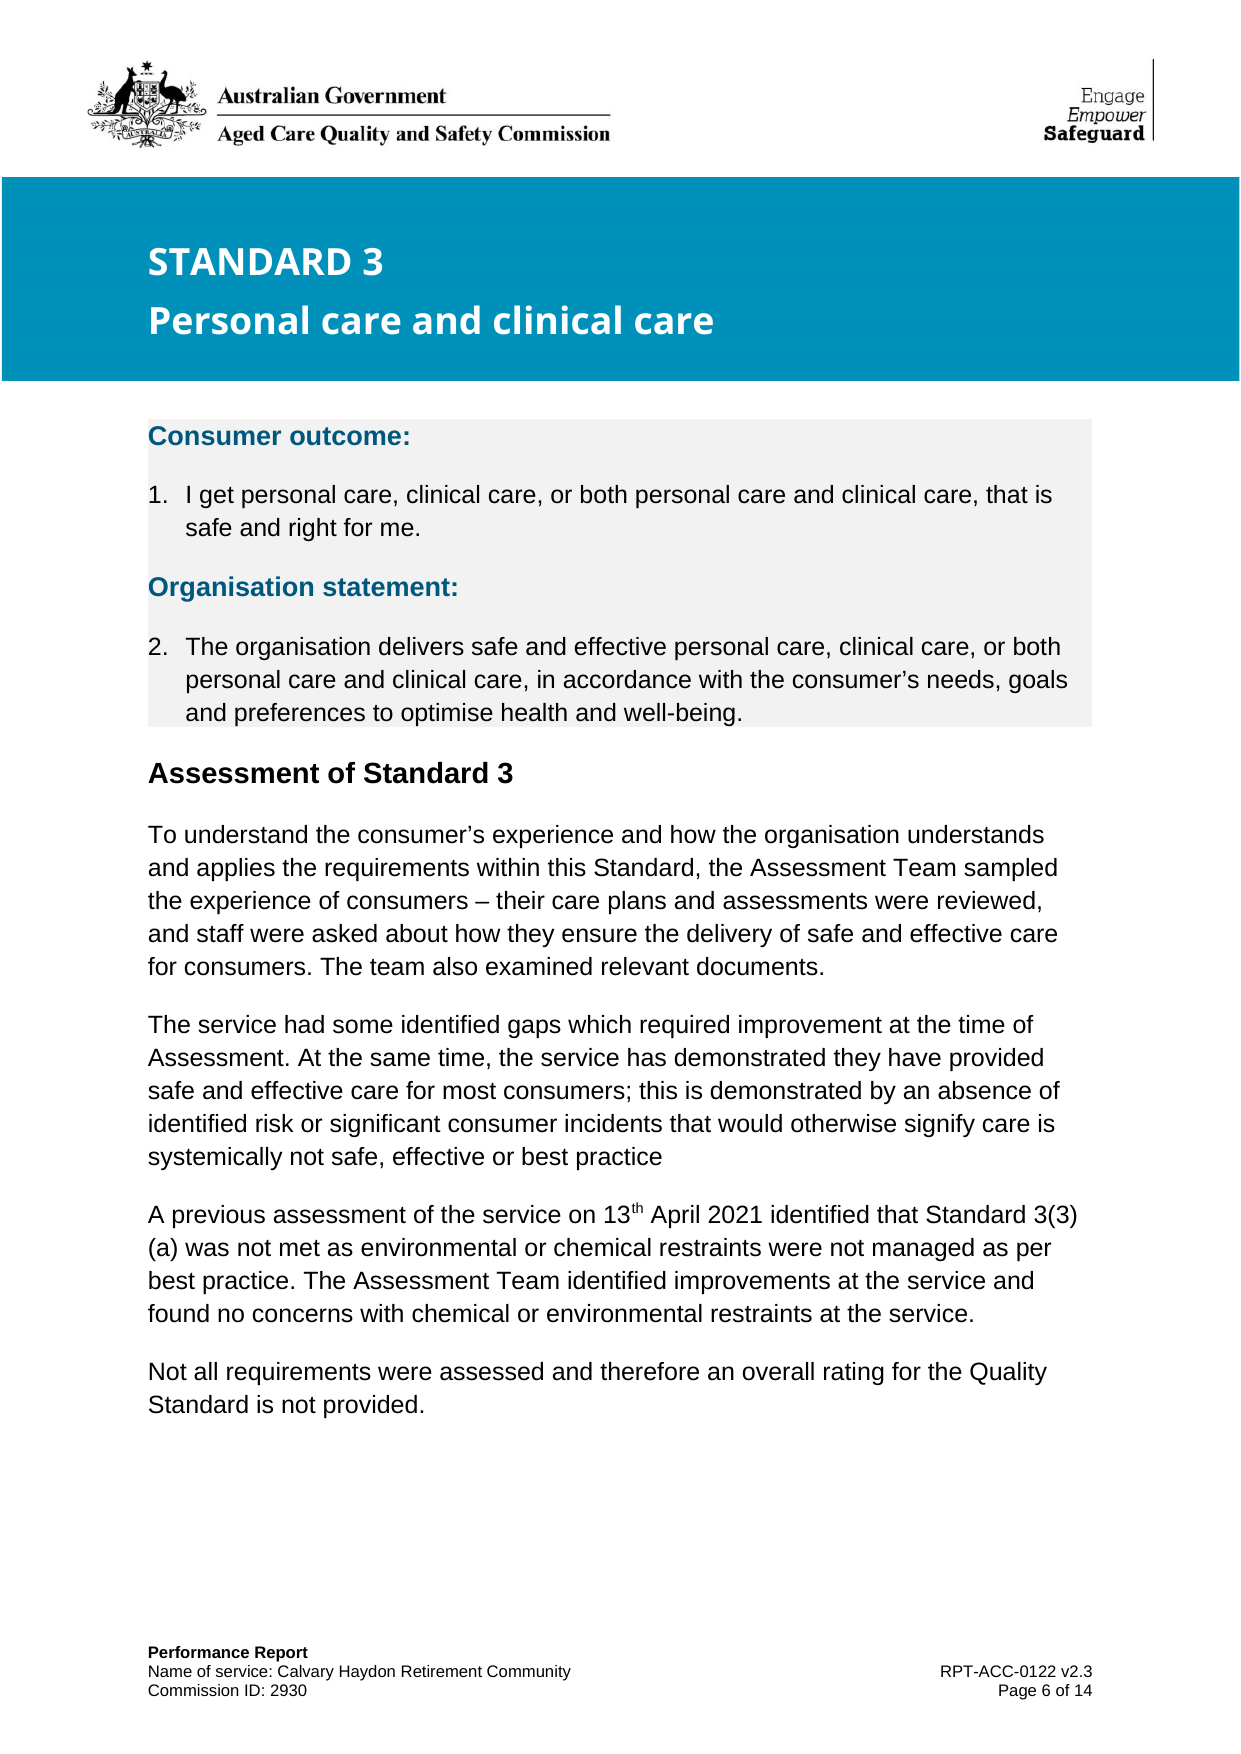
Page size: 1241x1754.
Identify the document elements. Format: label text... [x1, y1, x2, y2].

text A previous assessment of the service on 13th April 2021 identified that Standard 3(3)(a) was not met as environmental or chemical restraints were not managed as per best practice. The Assessment Team identified improvements at the service and found no concerns with chemical or environmental restraints at the service. [148, 1200, 1092, 1328]
list The organisation delivers safe and effective personal care, clinical care, or both personal care and clinical care, in accordance with the consumer’s needs, goals and preferences to optimise health and well-being. [148, 632, 1092, 727]
subtitle STANDARD 3 Personal care and clinical care [148, 236, 1092, 345]
subtitle Consumer outcome: [148, 419, 1092, 451]
text The service had some identified gaps which required improvement at the time of Assessment. At the same time, the service has demonstrated they have provided safe and effective care for most consumers; this is demonstrated by an absence of identified risk or significant consumer incidents that would otherwise signify care is systemically not safe, effective or best practice [148, 1010, 1092, 1171]
picture [1, 0, 1241, 169]
text To understand the consumer’s experience and how the organisation understands and applies the requirements within this Standard, the Assessment Team sampled the experience of consumers – their care plans and assessments were reviewed, and staff were asked about how they ensure the delivery of safe and effective care for consumers. The team also examined relevant documents. [148, 820, 1092, 981]
subtitle Organisation statement: [148, 571, 1092, 603]
text Not all requirements were assessed and therefore an overall rating for the Quality Standard is not provided. [148, 1357, 1092, 1419]
list I get personal care, clinical care, or both personal care and clinical care, that is safe and right for me. [148, 480, 1092, 542]
subtitle Assessment of Standard 3 [148, 756, 1092, 790]
